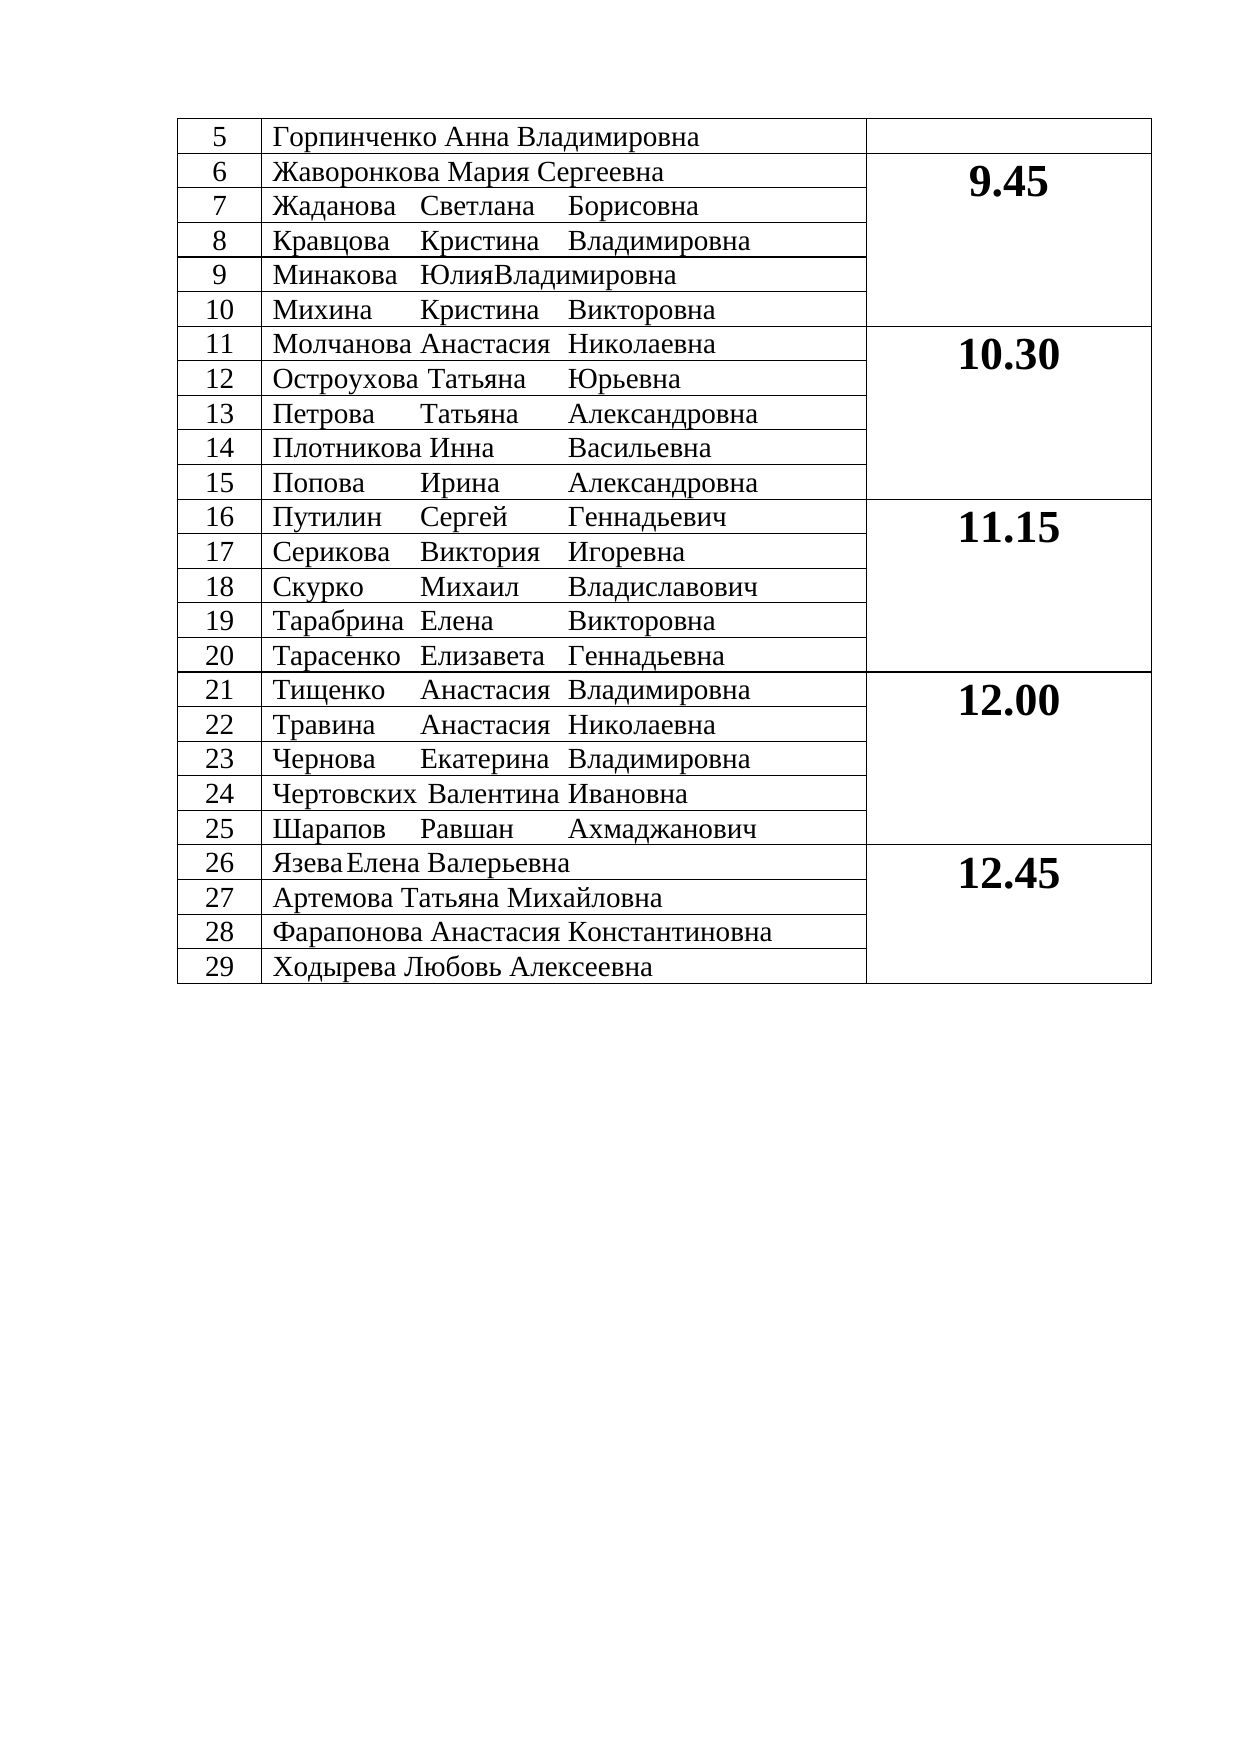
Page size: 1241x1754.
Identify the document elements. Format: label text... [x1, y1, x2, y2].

table_cell Жаданова Светлана Борисовна [262, 188, 866, 222]
table_cell Остроухова Татьяна Юрьевна [262, 361, 866, 395]
table_cell Тищенко Анастасия Владимировна [262, 673, 866, 706]
table_cell 10 [178, 292, 261, 326]
table_cell Травина Анастасия Николаевна [262, 707, 866, 741]
table_cell 28 [178, 915, 261, 948]
table_cell Тарабрина Елена Викторовна [262, 603, 866, 637]
table_cell Артемова Татьяна Михайловна [262, 880, 866, 913]
table_cell 7 [178, 188, 261, 222]
table_cell Михина Кристина Викторовна [262, 292, 866, 326]
table_cell 14 [178, 430, 261, 464]
table_cell Тарасенко Елизавета Геннадьевна [262, 638, 866, 671]
table_cell 12.45 [867, 845, 1151, 983]
table_cell 26 [178, 845, 261, 879]
table_cell 13 [178, 396, 261, 429]
table_cell 11 [178, 327, 261, 360]
table_cell 20 [178, 638, 261, 671]
table_cell Горпинченко Анна Владимировна [262, 119, 866, 153]
table_cell 16 [178, 500, 261, 533]
table_cell 12.00 [867, 673, 1151, 844]
table_cell Минакова Юлия Владимировна [262, 258, 866, 291]
table_cell 24 [178, 776, 261, 810]
table_cell Молчанова Анастасия Николаевна [262, 327, 866, 360]
table_cell 23 [178, 742, 261, 775]
table_cell 15 [178, 465, 261, 498]
table_cell Серикова Виктория Игоревна [262, 534, 866, 568]
table_cell Чернова Екатерина Владимировна [262, 742, 866, 775]
table_cell 21 [178, 673, 261, 706]
table_cell 19 [178, 603, 261, 637]
table_cell 10.30 [867, 327, 1151, 498]
table_cell Петрова Татьяна Александровна [262, 396, 866, 429]
table_cell 27 [178, 880, 261, 913]
table_cell 18 [178, 569, 261, 602]
table_cell 22 [178, 707, 261, 741]
table_cell Путилин Сергей Геннадьевич [262, 500, 866, 533]
table_cell Шарапов Равшан Ахмаджанович [262, 811, 866, 844]
table_cell Чертовских Валентина Ивановна [262, 776, 866, 810]
table_cell 9.45 [867, 154, 1151, 326]
table_cell 11.15 [867, 500, 1151, 671]
table_cell Плотникова Инна Васильевна [262, 430, 866, 464]
table_cell 29 [178, 949, 261, 983]
table_cell Кравцова Кристина Владимировна [262, 223, 866, 256]
table_cell 25 [178, 811, 261, 844]
table_cell Ходырева Любовь Алексеевна [262, 949, 866, 983]
table_cell 6 [178, 154, 261, 187]
table_cell 8 [178, 223, 261, 256]
table_cell 12 [178, 361, 261, 395]
table_cell Попова Ирина Александровна [262, 465, 866, 498]
table_cell Жаворонкова Мария Сергеевна [262, 154, 866, 187]
table_cell Скурко Михаил Владиславович [262, 569, 866, 602]
table_cell 17 [178, 534, 261, 568]
table_cell 9 [178, 258, 261, 291]
table_cell 5 [178, 119, 261, 153]
table_cell Фарапонова Анастасия Константиновна [262, 915, 866, 948]
table_cell Язева Елена Валерьевна [262, 845, 866, 879]
